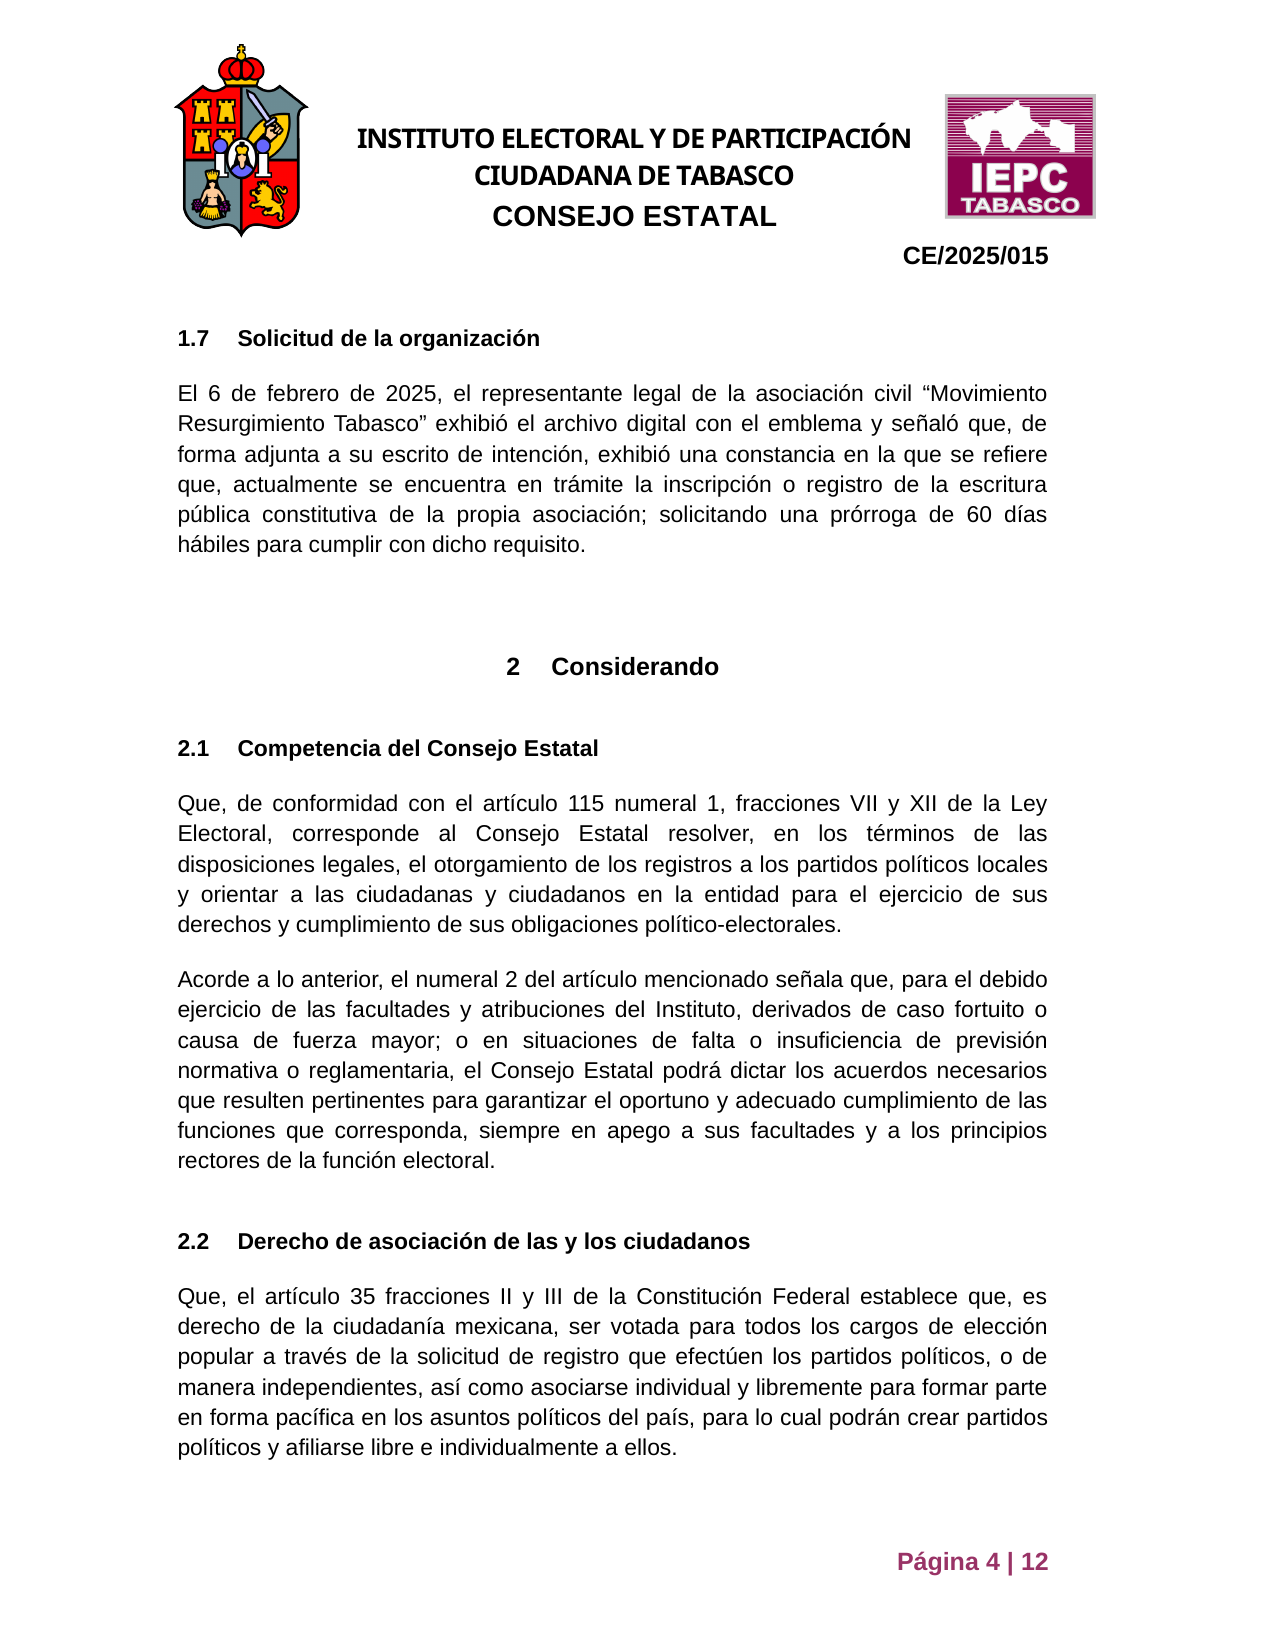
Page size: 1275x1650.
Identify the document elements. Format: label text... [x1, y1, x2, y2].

subtitle Considerando [177, 652, 1048, 681]
text El 6 de febrero de 2025, el representante legal de la asociación civil “Movimiento Resurgimiento Tabasco” exhibió el archivo digital con el emblema y señaló que, de forma adjunta a su escrito de intención, exhibió una constancia en la que se refiere que, actualmente se encuentra en trámite la inscripción o registro de la escritura pública constitutiva de la propia asociación; solicitando una prórroga de 60 días hábiles para cumplir con dicho requisito. [177, 380, 1048, 557]
text Que, el artículo 35 fracciones II y III de la Constitución Federal establece que, es derecho de la ciudadanía mexicana, ser votada para todos los cargos de elección popular a través de la solicitud de registro que efectúen los partidos políticos, o de manera independientes, así como asociarse individual y libremente para formar parte en forma pacífica en los asuntos políticos del país, para lo cual podrán crear partidos políticos y afiliarse libre e individualmente a ellos. [177, 1283, 1048, 1460]
text Acorde a lo anterior, el numeral 2 del artículo mencionado señala que, para el debido ejercicio de las facultades y atribuciones del Instituto, derivados de caso fortuito o causa de fuerza mayor; o en situaciones de falta o insuficiencia de previsión normativa o reglamentaria, el Consejo Estatal podrá dictar los acuerdos necesarios que resulten pertinentes para garantizar el oportuno y adecuado cumplimiento de las funciones que corresponda, siempre en apego a sus facultades y a los principios rectores de la función electoral. [177, 966, 1048, 1174]
subtitle Competencia del Consejo Estatal [177, 735, 1048, 761]
subtitle Derecho de asociación de las y los ciudadanos [177, 1228, 1048, 1254]
text Que, de conformidad con el artículo 115 numeral 1, fracciones VII y XII de la Ley Electoral, corresponde al Consejo Estatal resolver, en los términos de las disposiciones legales, el otorgamiento de los registros a los partidos políticos locales y orientar a las ciudadanas y ciudadanos en la entidad para el ejercicio de sus derechos y cumplimiento de sus obligaciones político-electorales. [177, 790, 1048, 937]
subtitle Solicitud de la organización [177, 325, 1048, 351]
picture [944, 94, 1096, 219]
picture [158, 44, 325, 241]
